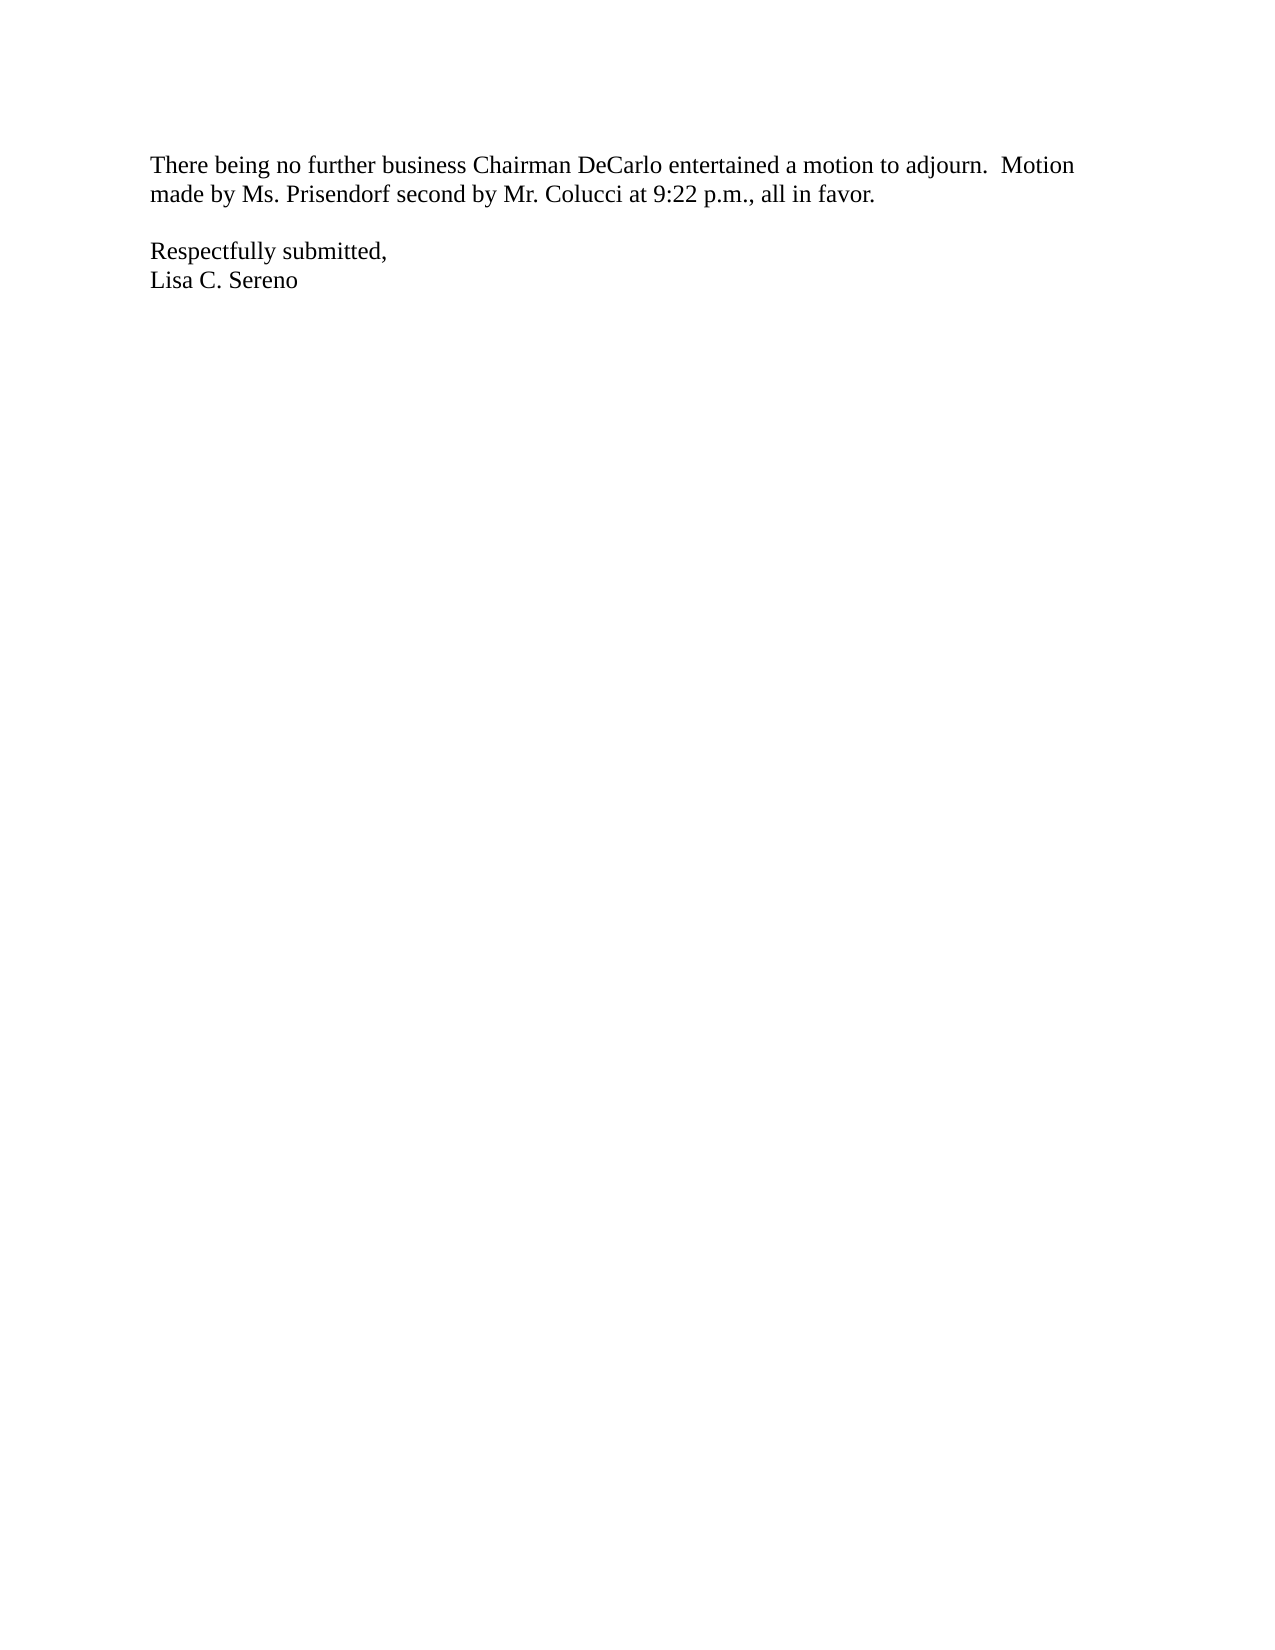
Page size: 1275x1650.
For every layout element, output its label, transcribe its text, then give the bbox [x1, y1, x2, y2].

text There being no further business Chairman DeCarlo entertained a motion to adjourn. Motion made by Ms. Prisendorf second by Mr. Colucci at 9:22 p.m., all in favor. [150, 150, 1125, 207]
text Respectfully submitted, [150, 236, 1125, 265]
text Lisa C. Sereno [150, 265, 1125, 294]
